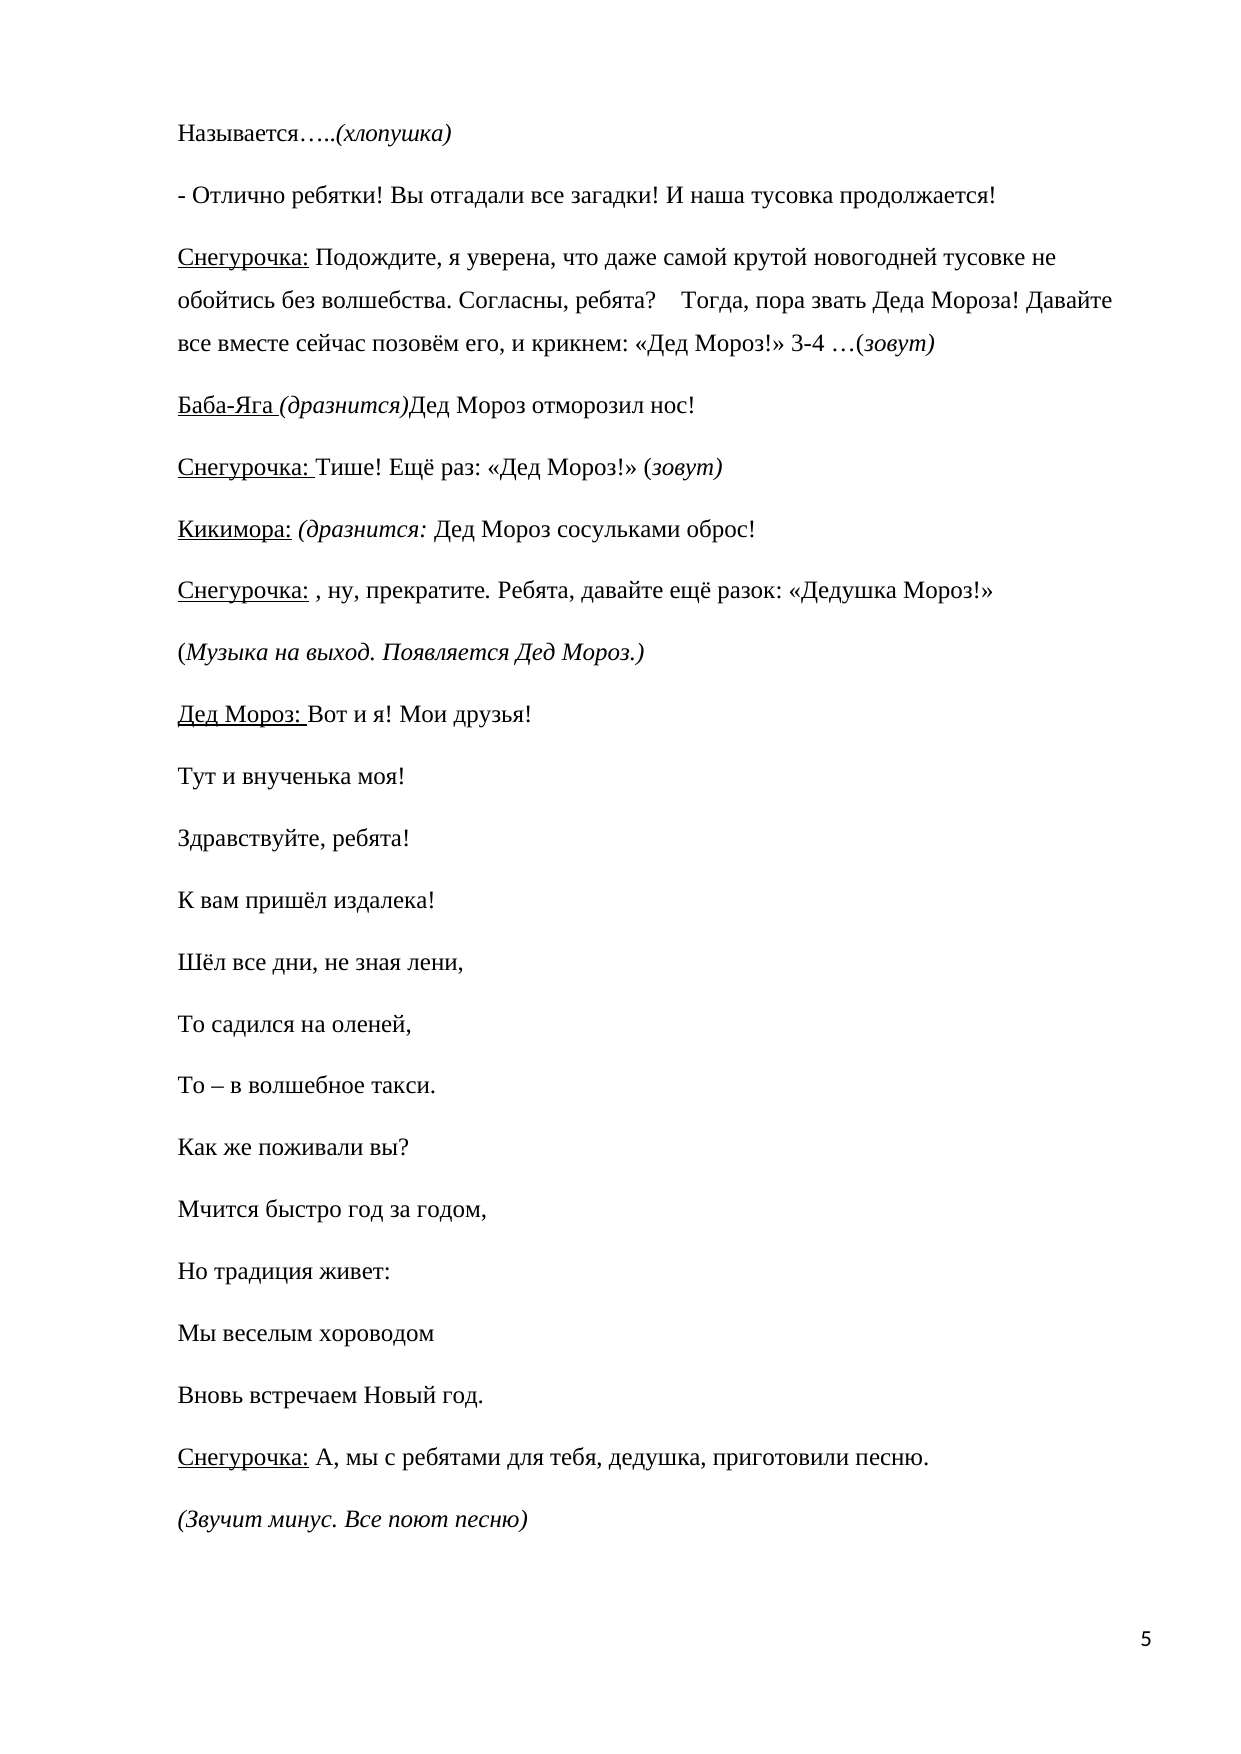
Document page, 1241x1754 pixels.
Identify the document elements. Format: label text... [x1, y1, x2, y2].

text Кикимора: (дразнится: Дед Мороз сосульками оброс! [177, 514, 1152, 542]
text Тут и внученька моя! [177, 761, 1152, 790]
text (Звучит минус. Все поют песню) [177, 1504, 1152, 1532]
text Мы веселым хороводом [177, 1318, 1152, 1347]
text Снегурочка: А, мы с ребятами для тебя, дедушка, приготовили песню. [177, 1442, 1152, 1471]
text Вновь встречаем Новый год. [177, 1380, 1152, 1409]
text Здравствуйте, ребята! [177, 823, 1152, 852]
text К вам пришёл издалека! [177, 885, 1152, 914]
text - Отлично ребятки! Вы отгадали все загадки! И наша тусовка продолжается! [177, 180, 1152, 209]
text Мчится быстро год за годом, [177, 1194, 1152, 1223]
text Но традиция живет: [177, 1256, 1152, 1285]
text Дед Мороз: Вот и я! Мои друзья! [177, 699, 1152, 728]
text (Музыка на выход. Появляется Дед Мороз.) [177, 637, 1152, 666]
text То – в волшебное такси. [177, 1071, 1152, 1099]
text Баба-Яга (дразнится)Дед Мороз отморозил нос! [177, 390, 1152, 419]
text Снегурочка: Подождите, я уверена, что даже самой крутой новогодней тусовке не обойтись без волшебства. Согласны, ребята? Тогда, пора звать Деда Мороза! Давайте все вместе сейчас позовём его, и крикнем: «Дед Мороз!» 3-4 …(зовут) [177, 242, 1152, 357]
text Снегурочка: Тише! Ещё раз: «Дед Мороз!» (зовут) [177, 452, 1152, 481]
text Называется…..(хлопушка) [177, 118, 1152, 147]
text Снегурочка: , ну, прекратите. Ребята, давайте ещё разок: «Дедушка Мороз!» [177, 576, 1152, 604]
text То садился на оленей, [177, 1009, 1152, 1037]
text Как же поживали вы? [177, 1132, 1152, 1161]
text Шёл все дни, не зная лени, [177, 947, 1152, 976]
